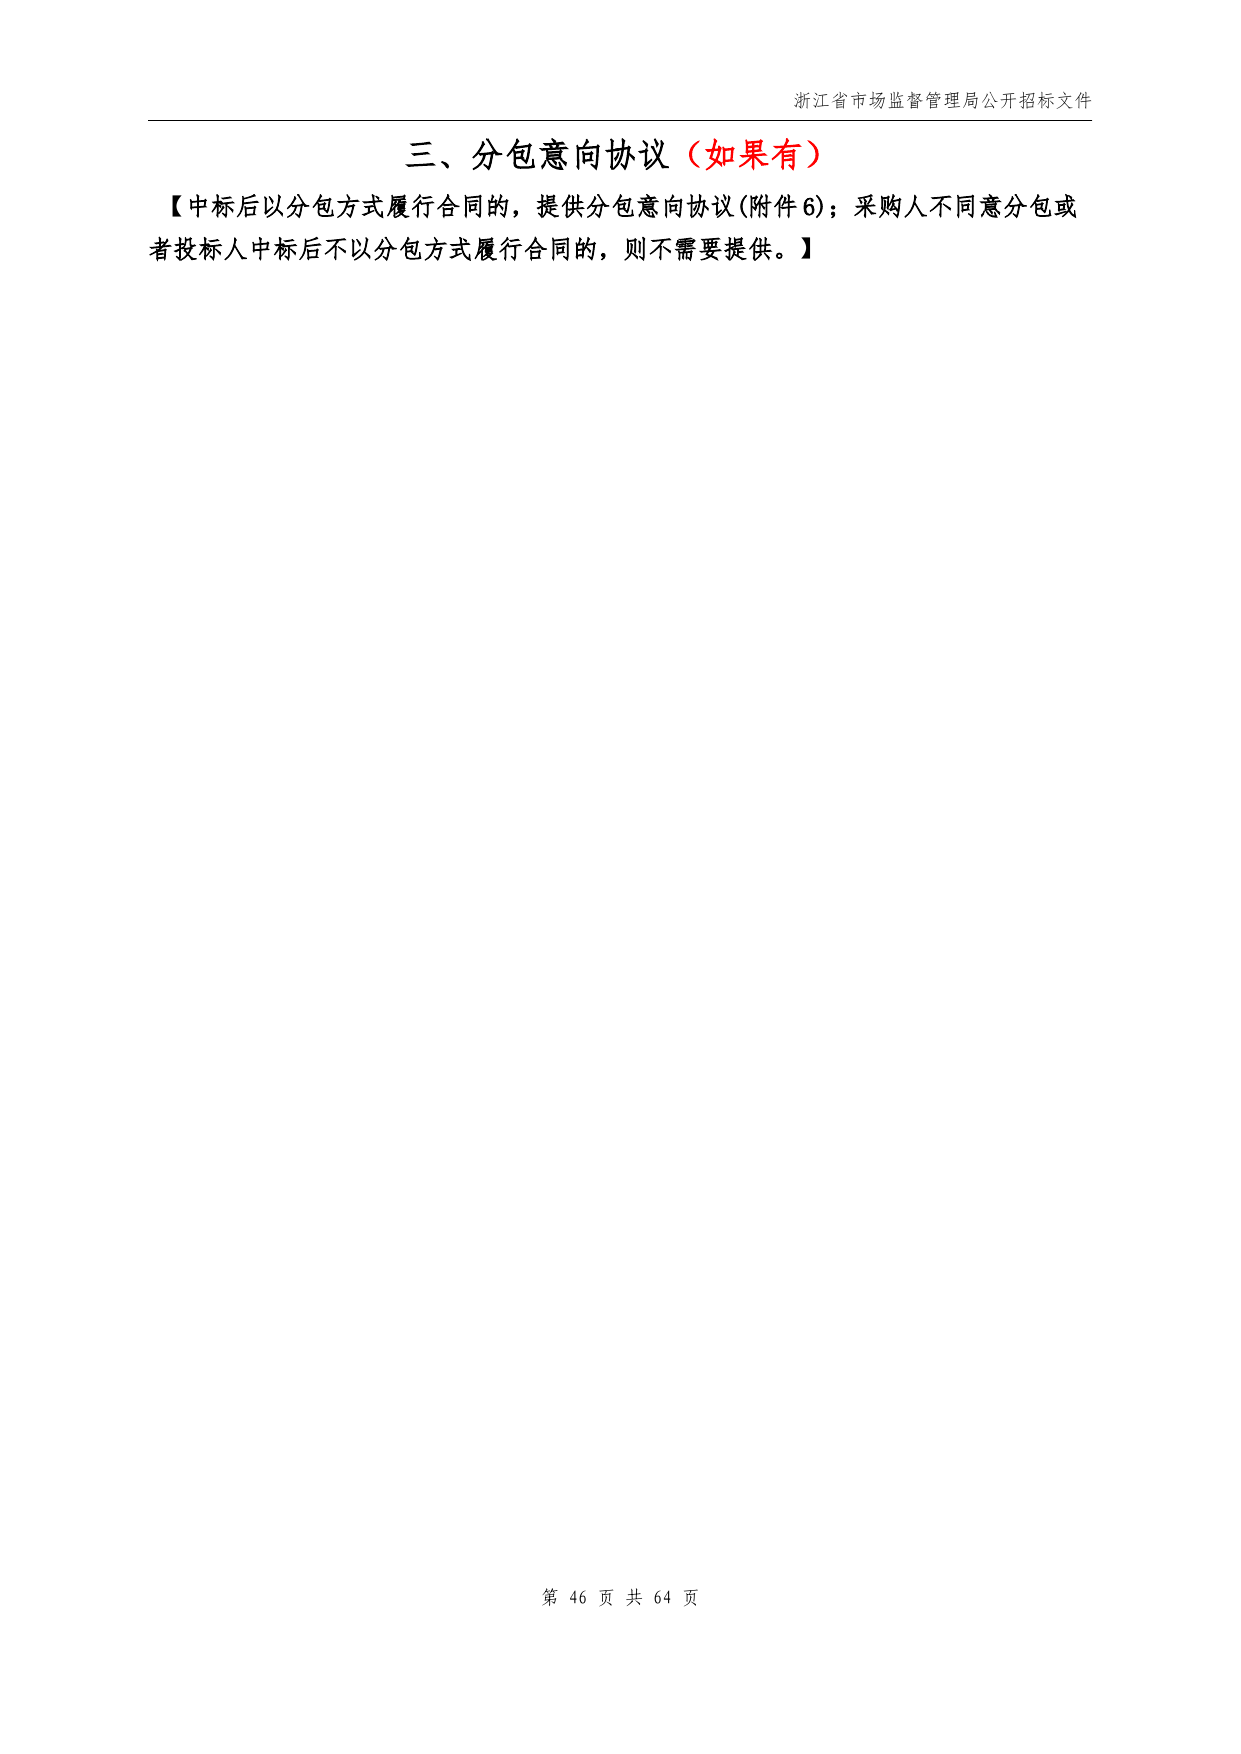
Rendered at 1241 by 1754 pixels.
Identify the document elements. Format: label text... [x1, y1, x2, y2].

text 【中标后以分包方式履行合同的，提供分包意向协议(附件6)；采购人不同意分包或者投标人中标后不以分包方式履行合同的，则不需要提供。】 [148, 190, 1092, 261]
text 三、分包意向协议（如果有） [148, 133, 1092, 171]
